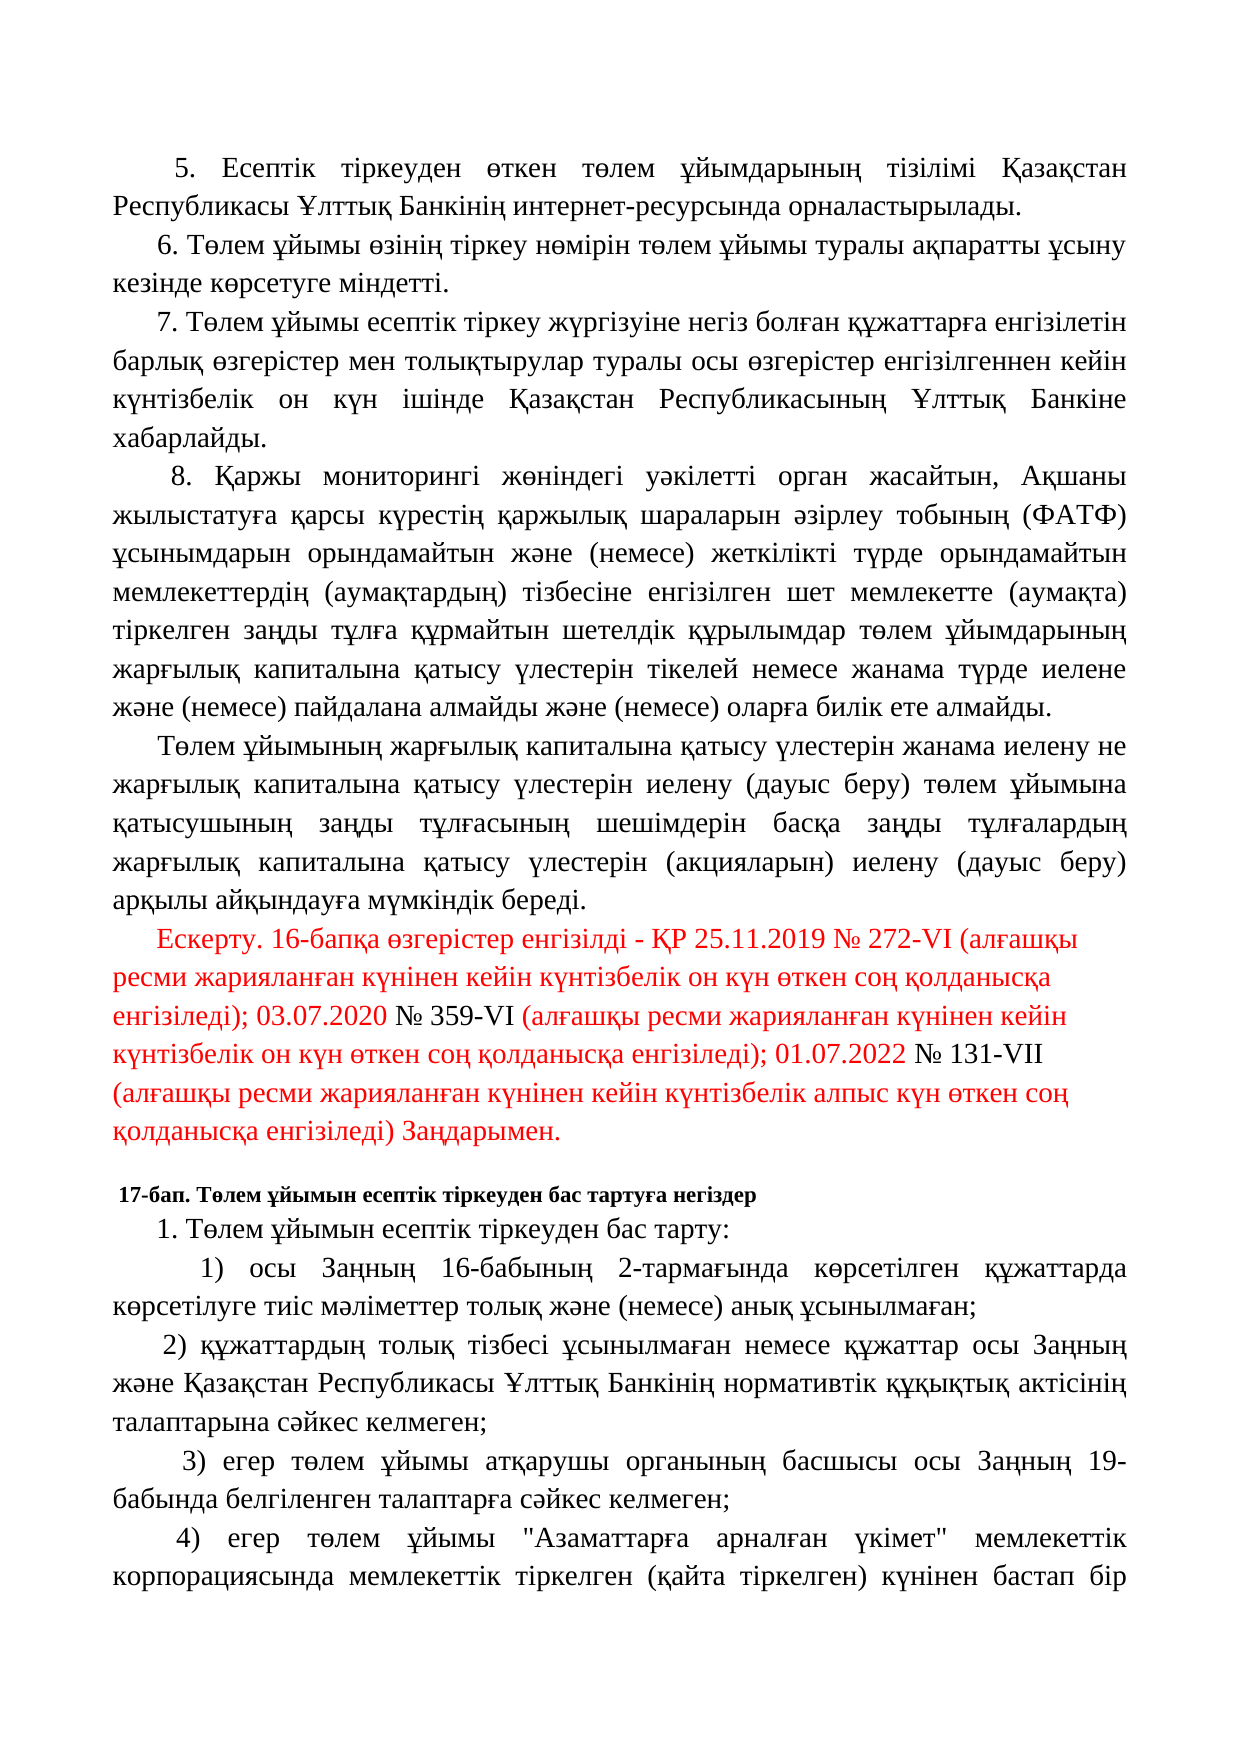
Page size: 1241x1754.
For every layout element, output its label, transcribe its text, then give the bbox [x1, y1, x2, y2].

text Төлем ұйымының жарғылық капиталына қатысу үлестерін жанама иелену не жарғылық капиталына қатысу үлестерін иелену (дауыс беру) төлем ұйымына қатысушының заңды тұлғасының шешімдерін басқа заңды тұлғалардың жарғылық капиталына қатысу үлестерін (акцияларын) иелену (дауыс беру) арқылы айқындауға мүмкіндік береді. [112, 728, 1128, 916]
text 2) құжаттардың толық тізбесі ұсынылмаған немесе құжаттар осы Заңның және Қазақстан Республикасы Ұлттық Банкінің нормативтік құқықтық актісінің талаптарына сәйкес келмеген; [112, 1327, 1128, 1438]
text 17-бап. Төлем ұйымын есептік тіркеуден бас тартуға негіздер [112, 1181, 1128, 1207]
text 6. Төлем ұйымы өзінің тіркеу нөмірін төлем ұйымы туралы ақпаратты ұсыну кезінде көрсетуге міндетті. [112, 227, 1128, 299]
text 3) егер төлем ұйымы атқарушы органының басшысы осы Заңның 19-бабында белгіленген талаптарға сәйкес келмеген; [112, 1443, 1128, 1515]
text 1) осы Заңның 16-бабының 2-тармағында көрсетілген құжаттарда көрсетілуге тиіс мәліметтер толық және (немесе) анық ұсынылмаған; [112, 1250, 1128, 1322]
text 5. Есептік тіркеуден өткен төлем ұйымдарының тізілімі Қазақстан Республикасы Ұлттық Банкінің интернет-ресурсында орналастырылады. [112, 150, 1128, 222]
text 1. Төлем ұйымын есептік тіркеуден бас тарту: [112, 1211, 1128, 1245]
text 7. Төлем ұйымы есептік тіркеу жүргізуіне негіз болған құжаттарға енгізілетін барлық өзгерістер мен толықтырулар туралы осы өзгерістер енгізілгеннен кейін күнтізбелік он күн ішінде Қазақстан Республикасының Ұлттық Банкіне хабарлайды. [112, 304, 1128, 453]
text 8. Қаржы мониторингі жөніндегі уәкілетті орган жасайтын, Ақшаны жылыстатуға қарсы күрестің қаржылық шараларын әзірлеу тобының (ФАТФ) ұсынымдарын орындамайтын және (немесе) жеткілікті түрде орындамайтын мемлекеттердің (аумақтардың) тізбесіне енгізілген шет мемлекетте (аумақта) тіркелген заңды тұлға құрмайтын шетелдік құрылымдар төлем ұйымдарының жарғылық капиталына қатысу үлестерін тікелей немесе жанама түрде иелене және (немесе) пайдалана алмайды және (немесе) оларға билік ете алмайды. [112, 458, 1128, 723]
text Ескерту. 16-бапқа өзгерістер енгізілді - ҚР 25.11.2019 № 272-VI (алғашқы ресми жарияланған күнінен кейін күнтізбелік он күн өткен соң қолданысқа енгізіледі); 03.07.2020 № 359-VI (алғашқы ресми жарияланған күнінен кейін күнтізбелік он күн өткен соң қолданысқа енгізіледі); 01.07.2022 № 131-VII (алғашқы ресми жарияланған күнінен кейін күнтізбелік алпыс күн өткен соң қолданысқа енгізіледі) Заңдарымен. [112, 921, 1128, 1177]
